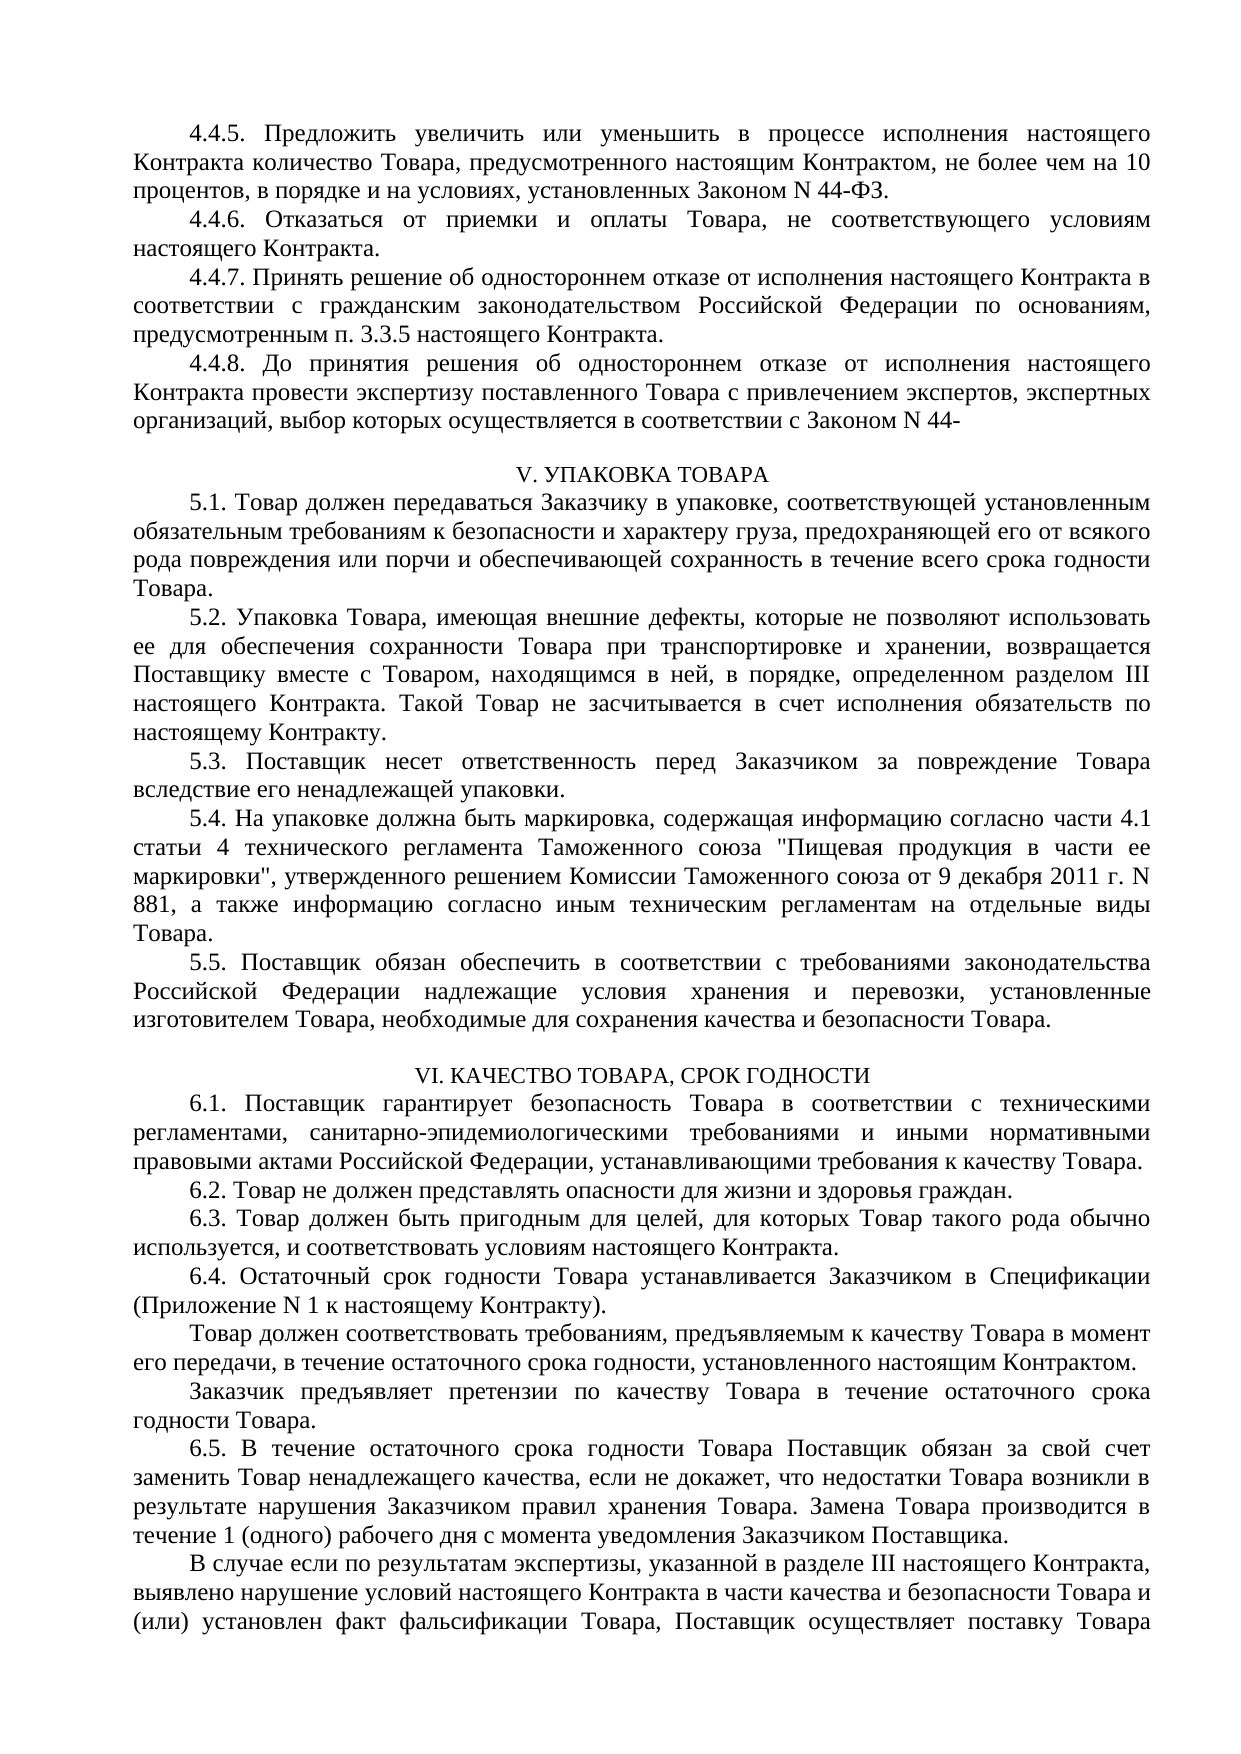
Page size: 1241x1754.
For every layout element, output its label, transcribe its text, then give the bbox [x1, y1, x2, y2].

text Товар должен соответствовать требованиям, предъявляемым к качеству Товара в момент его передачи, в течение остаточного срока годности, установленного настоящим Контрактом. [133, 1318, 1152, 1376]
text 4.4.5. Предложить увеличить или уменьшить в процессе исполнения настоящего Контракта количество Товара, предусмотренного настоящим Контрактом, не более чем на 10 процентов, в порядке и на условиях, установленных Законом N 44-ФЗ. [133, 118, 1152, 204]
text 5.3. Поставщик несет ответственность перед Заказчиком за повреждение Товара вследствие его ненадлежащей упаковки. [133, 746, 1152, 803]
text 6.3. Товар должен быть пригодным для целей, для которых Товар такого рода обычно используется, и соответствовать условиям настоящего Контракта. [133, 1203, 1152, 1261]
text 4.4.8. До принятия решения об одностороннем отказе от исполнения настоящего Контракта провести экспертизу поставленного Товара с привлечением экспертов, экспертных организаций, выбор которых осуществляется в соответствии с Законом N 44- [133, 348, 1152, 434]
text 6.5. В течение остаточного срока годности Товара Поставщик обязан за свой счет заменить Товар ненадлежащего качества, если не докажет, что недостатки Товара возникли в результате нарушения Заказчиком правил хранения Товара. Замена Товара производится в течение 1 (одного) рабочего дня с момента уведомления Заказчиком Поставщика. [133, 1433, 1152, 1548]
text Заказчик предъявляет претензии по качеству Товара в течение остаточного срока годности Товара. [133, 1376, 1152, 1433]
text 5.1. Товар должен передаваться Заказчику в упаковке, соответствующей установленным обязательным требованиям к безопасности и характеру груза, предохраняющей его от всякого рода повреждения или порчи и обеспечивающей сохранность в течение всего срока годности Товара. [133, 487, 1152, 602]
text V. УПАКОВКА ТОВАРА [133, 461, 1152, 487]
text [133, 1548, 1152, 1635]
text VI. КАЧЕСТВО ТОВАРА, СРОК ГОДНОСТИ [133, 1062, 1152, 1088]
text 4.4.6. Отказаться от приемки и оплаты Товара, не соответствующего условиям настоящего Контракта. [133, 204, 1152, 262]
text 6.4. Остаточный срок годности Товара устанавливается Заказчиком в Спецификации (Приложение N 1 к настоящему Контракту). [133, 1261, 1152, 1318]
text 4.4.7. Принять решение об одностороннем отказе от исполнения настоящего Контракта в соответствии с гражданским законодательством Российской Федерации по основаниям, предусмотренным п. 3.3.5 настоящего Контракта. [133, 262, 1152, 348]
text 6.2. Товар не должен представлять опасности для жизни и здоровья граждан. [133, 1175, 1152, 1203]
text 5.2. Упаковка Товара, имеющая внешние дефекты, которые не позволяют использовать ее для обеспечения сохранности Товара при транспортировке и хранении, возвращается Поставщику вместе с Товаром, находящимся в ней, в порядке, определенном разделом III настоящего Контракта. Такой Товар не засчитывается в счет исполнения обязательств по настоящему Контракту. [133, 602, 1152, 746]
text 5.5. Поставщик обязан обеспечить в соответствии с требованиями законодательства Российской Федерации надлежащие условия хранения и перевозки, установленные изготовителем Товара, необходимые для сохранения качества и безопасности Товара. [133, 947, 1152, 1033]
text 5.4. На упаковке должна быть маркировка, содержащая информацию согласно части 4.1 статьи 4 технического регламента Таможенного союза "Пищевая продукция в части ее маркировки", утвержденного решением Комиссии Таможенного союза от 9 декабря 2011 г. N 881, а также информацию согласно иным техническим регламентам на отдельные виды Товара. [133, 803, 1152, 947]
text 6.1. Поставщик гарантирует безопасность Товара в соответствии с техническими регламентами, санитарно-эпидемиологическими требованиями и иными нормативными правовыми актами Российской Федерации, устанавливающими требования к качеству Товара. [133, 1088, 1152, 1175]
